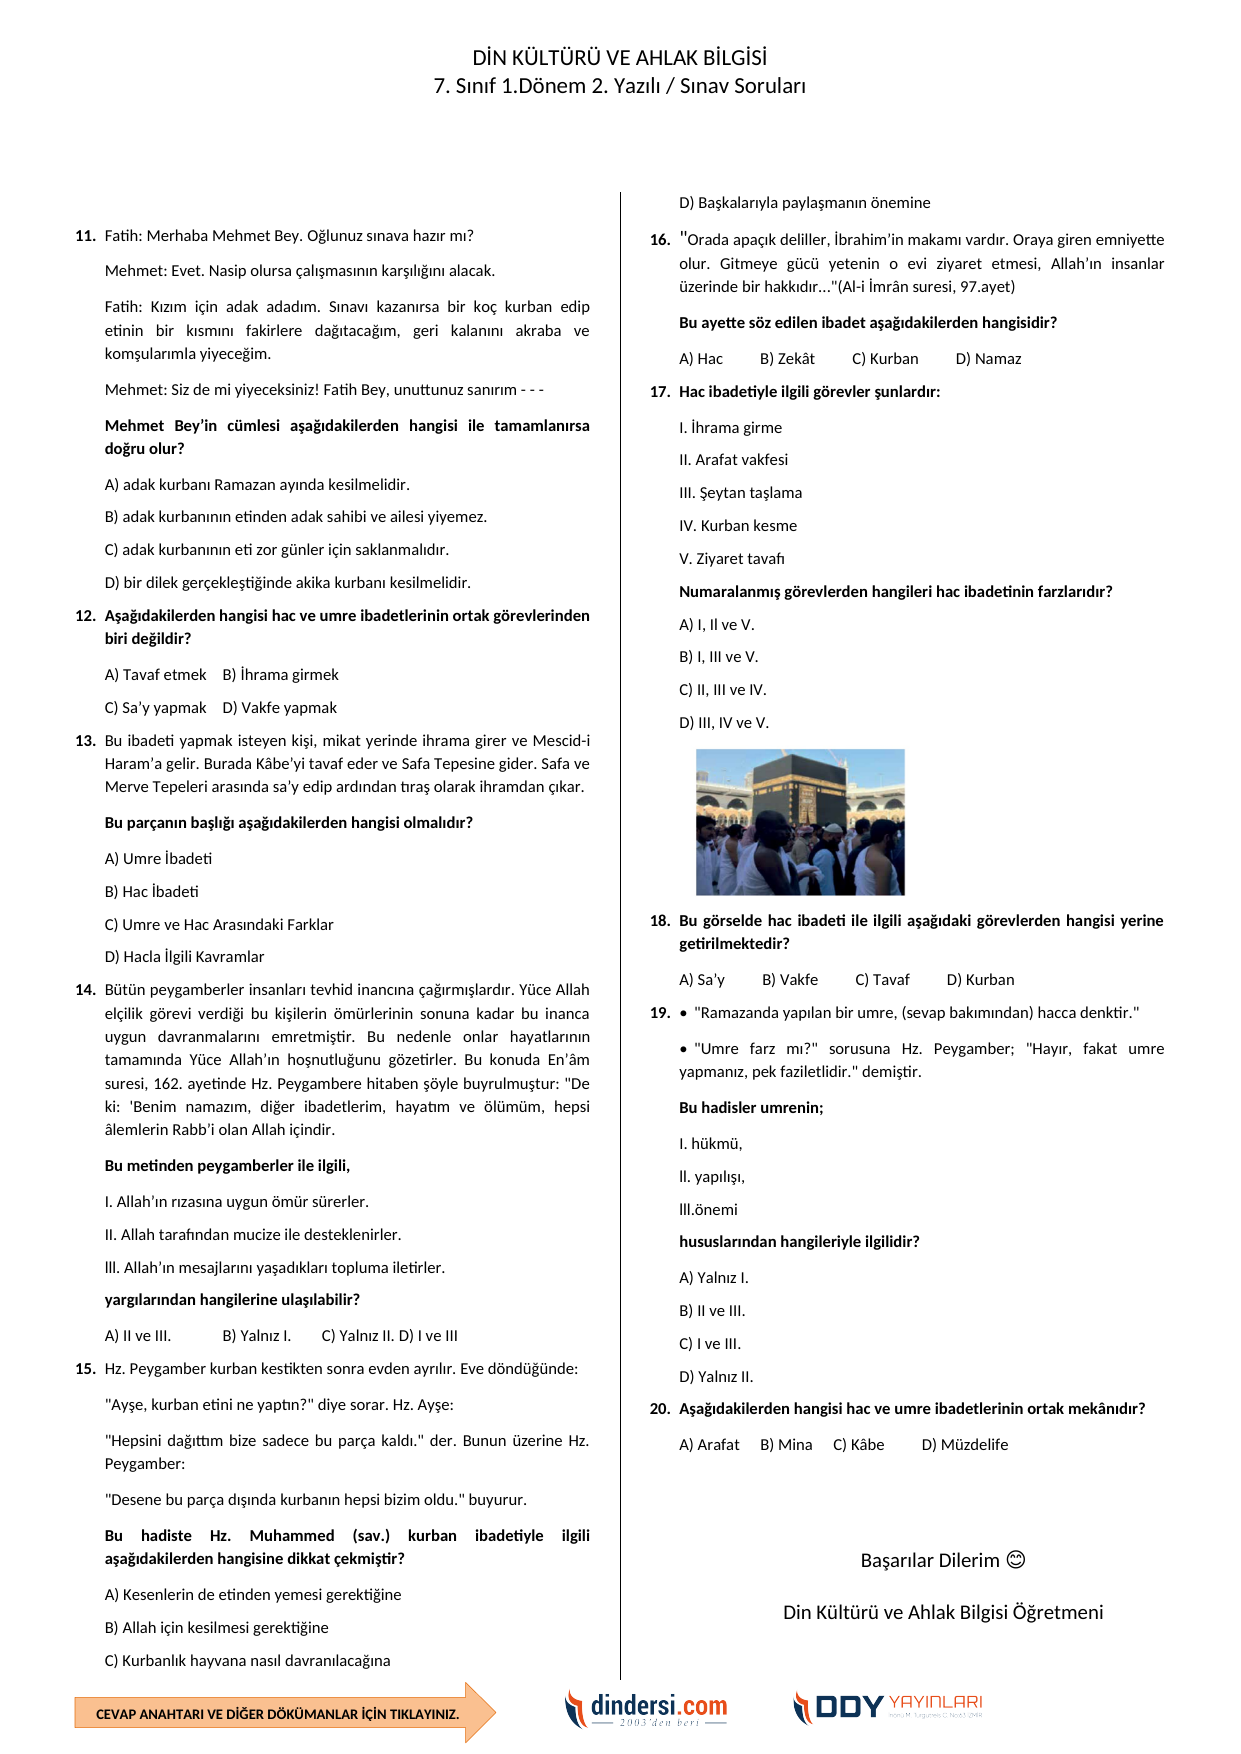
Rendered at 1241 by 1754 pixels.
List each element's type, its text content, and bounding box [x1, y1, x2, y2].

text C) Sa’y yapmak D) Vakfe yapmak [104, 697, 591, 717]
text I. hükmü, [679, 1133, 1165, 1153]
list "Ayşe, kurban etini ne yaptın?" diye sorar. Hz. Ayşe: [104, 1394, 591, 1414]
picture [793, 1689, 983, 1727]
text A) Umre İbadeti [104, 848, 591, 869]
text Hac ibadetiyle ilgili görevler şunlardır: [649, 381, 1165, 401]
text II. Allah tarafından mucize ile desteklenirler. [104, 1224, 591, 1244]
list Mehmet: Siz de mi yiyeceksiniz! Fatih Bey, unuttunuz sanırım - - - [104, 379, 591, 399]
text A) Sa’y B) Vakfe C) Tavaf D) Kurban [679, 969, 1165, 990]
text lll.önemi [679, 1199, 1165, 1219]
table_cell Din Kültürü ve Ahlak Bilgisi Öğretmeni [675, 1586, 1212, 1637]
picture [565, 1688, 728, 1730]
text D) bir dilek gerçekleştiğinde akika kurbanı kesilmelidir. [104, 572, 591, 593]
text D) Başkalarıyla paylaşmanın önemine [679, 192, 1165, 212]
text Aşağıdakilerden hangisi hac ve umre ibadetlerinin ortak mekânıdır? [649, 1399, 1165, 1419]
text Numaralanmış görevlerden hangileri hac ibadetinin farzlarıdır? [679, 581, 1165, 601]
text I. İhrama girme [679, 417, 1165, 437]
text • "Ramazanda yapılan bir umre, (sevap bakımından) hacca denktir." [649, 1002, 1165, 1023]
text Bu ibadeti yapmak isteyen kişi, mikat yerinde ihrama girer ve Mescid-i Haram’a gelir. Burada Kâbe’yi tavaf eder ve Safa Tepesine gider. Safa ve Merve Tepeleri arasında sa’y edip ardından tıraş olarak ihramdan çıkar. [75, 730, 591, 797]
text A) Yalnız I. [679, 1267, 1165, 1288]
text Bütün peygamberler insanları tevhid inancına çağırmışlardır. Yüce Allah elçilik görevi verdiği bu kişilerin ömürlerinin sonuna kadar bu inanca uygun davranmalarını emretmiştir. Bu nedenle onlar hayatlarının tamamında Yüce Allah’ın hoşnutluğunu gözetirler. Bu konuda En’âm suresi, 162. ayetinde Hz. Peygambere hitaben şöyle buyrulmuştur: "De ki: 'Benim namazım, diğer ibadetlerim, hayatım ve ölümüm, hepsi âlemlerin Rabb’i olan Allah içindir. [75, 979, 591, 1140]
text C) Umre ve Hac Arasındaki Farklar [104, 914, 591, 934]
text D) Yalnız II. [679, 1366, 1165, 1386]
text A) II ve III. B) Yalnız I. C) Yalnız II. D) I ve III [104, 1326, 591, 1346]
text A) Tavaf etmek B) İhrama girmek [104, 664, 591, 685]
text D) III, IV ve V. [679, 712, 1165, 732]
text yargılarından hangilerine ulaşılabilir? [104, 1290, 591, 1310]
text B) adak kurbanının etinden adak sahibi ve ailesi yiyemez. [104, 507, 591, 527]
text B) II ve III. [679, 1300, 1165, 1321]
text Bu ayette söz edilen ibadet aşağıdakilerden hangisidir? [679, 312, 1165, 333]
text Mehmet Bey’in cümlesi aşağıdakilerden hangisi ile tamamlanırsa doğru olur? [104, 415, 591, 458]
text C) adak kurbanının eti zor günler için saklanmalıdır. [104, 539, 591, 560]
text Hz. Peygamber kurban kestikten sonra evden ayrılır. Eve döndüğünde: [75, 1358, 591, 1379]
text ll. yapılışı, [679, 1166, 1165, 1186]
text C) II, III ve IV. [679, 679, 1165, 700]
text C) I ve III. [679, 1333, 1165, 1353]
text III. Şeytan taşlama [679, 482, 1165, 503]
text II. Arafat vakfesi [679, 450, 1165, 470]
text Bu parçanın başlığı aşağıdakilerden hangisi olmalıdır? [104, 812, 591, 833]
text B) Allah için kesilmesi gerektiğine [104, 1617, 591, 1637]
text A) Arafat B) Mina C) Kâbe D) Müzdelife [679, 1434, 1165, 1455]
text C) Kurbanlık hayvana nasıl davranılacağına [104, 1650, 591, 1670]
text V. Ziyaret tavafı [679, 548, 1165, 568]
picture [679, 745, 930, 898]
text A) I, Il ve V. [679, 614, 1165, 634]
list • "Umre farz mı?" sorusuna Hz. Peygamber; "Hayır, fakat umre yapmanız, pek faziletlidir." demiştir. [679, 1038, 1165, 1082]
list "Hepsini dağıttım bize sadece bu parça kaldı." der. Bunun üzerine Hz. Peygamber: [104, 1430, 591, 1474]
text Bu hadisler umrenin; [679, 1097, 1165, 1118]
text IV. Kurban kesme [679, 515, 1165, 536]
text B) Hac İbadeti [104, 881, 591, 901]
text Fatih: Merhaba Mehmet Bey. Oğlunuz sınava hazır mı? [75, 225, 591, 245]
text I. Allah’ın rızasına uygun ömür sürerler. [104, 1191, 591, 1212]
text A) Kesenlerin de etinden yemesi gerektiğine [104, 1584, 591, 1604]
table_header Başarılar Dilerim 😊 [675, 1533, 1212, 1586]
text A) Hac B) Zekât C) Kurban D) Namaz [679, 348, 1165, 368]
text D) Hacla İlgili Kavramlar [104, 947, 591, 967]
list "Desene bu parça dışında kurbanın hepsi bizim oldu." buyurur. [104, 1489, 591, 1509]
text Aşağıdakilerden hangisi hac ve umre ibadetlerinin ortak görevlerinden biri değildir? [75, 605, 591, 649]
list Fatih: Kızım için adak adadım. Sınavı kazanırsa bir koç kurban edip etinin bir kısmını fakirlere dağıtacağım, geri kalanını akraba ve komşularımla yiyeceğim. [104, 296, 591, 363]
text lll. Allah’ın mesajlarını yaşadıkları topluma iletirler. [104, 1257, 591, 1277]
text Bu metinden peygamberler ile ilgili, [104, 1155, 591, 1176]
text hususlarından hangileriyle ilgilidir? [679, 1232, 1165, 1252]
list Mehmet: Evet. Nasip olursa çalışmasının karşılığını alacak. [104, 261, 591, 281]
text B) I, III ve V. [679, 647, 1165, 667]
text Bu görselde hac ibadeti ile ilgili aşağıdaki görevlerden hangisi yerine getirilmektedir? [649, 910, 1165, 954]
text Bu hadiste Hz. Muhammed (sav.) kurban ibadetiyle ilgili aşağıdakilerden hangisine dikkat çekmiştir? [104, 1525, 591, 1569]
text A) adak kurbanı Ramazan ayında kesilmelidir. [104, 474, 591, 494]
